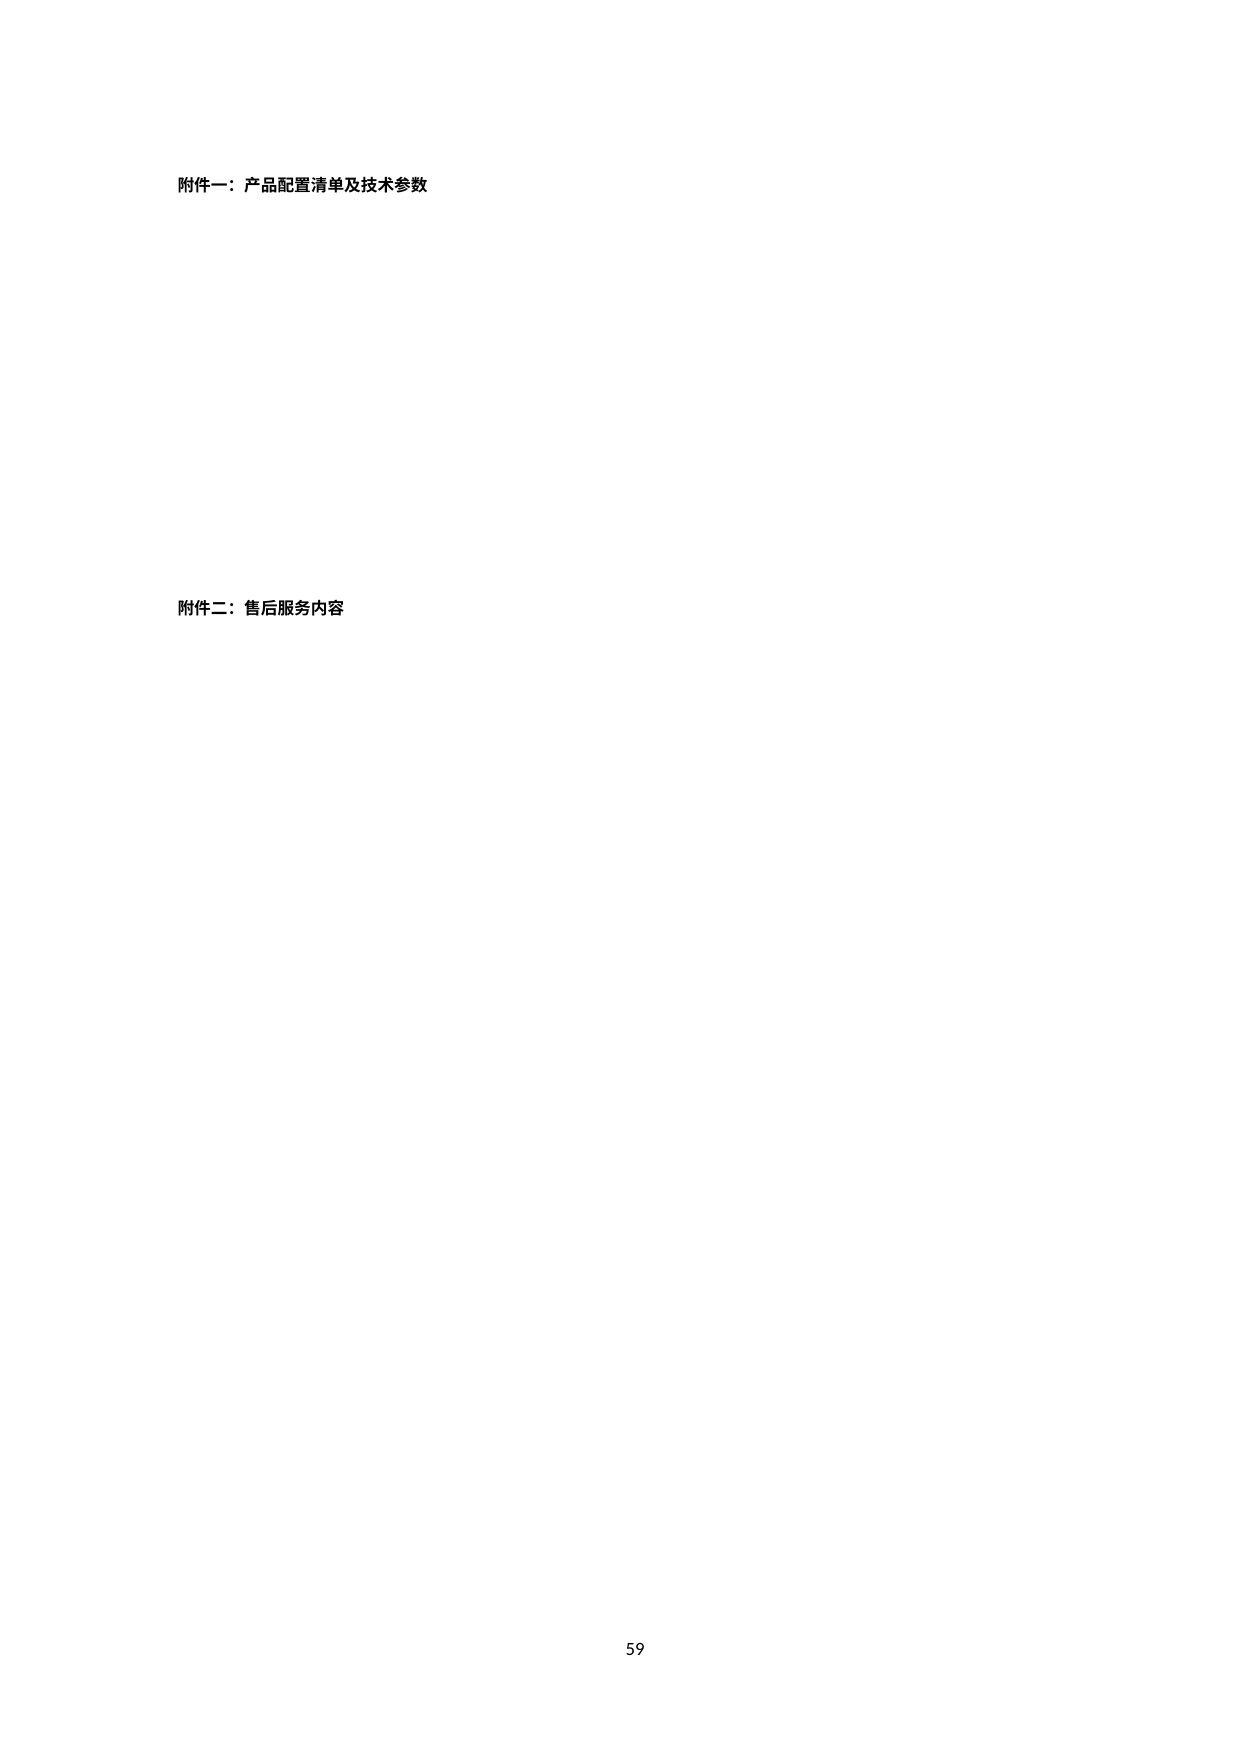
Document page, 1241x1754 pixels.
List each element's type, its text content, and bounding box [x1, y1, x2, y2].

text 附件一：产品配置清单及技术参数 [177, 161, 1092, 206]
text 附件二：售后服务内容 [177, 584, 1092, 629]
